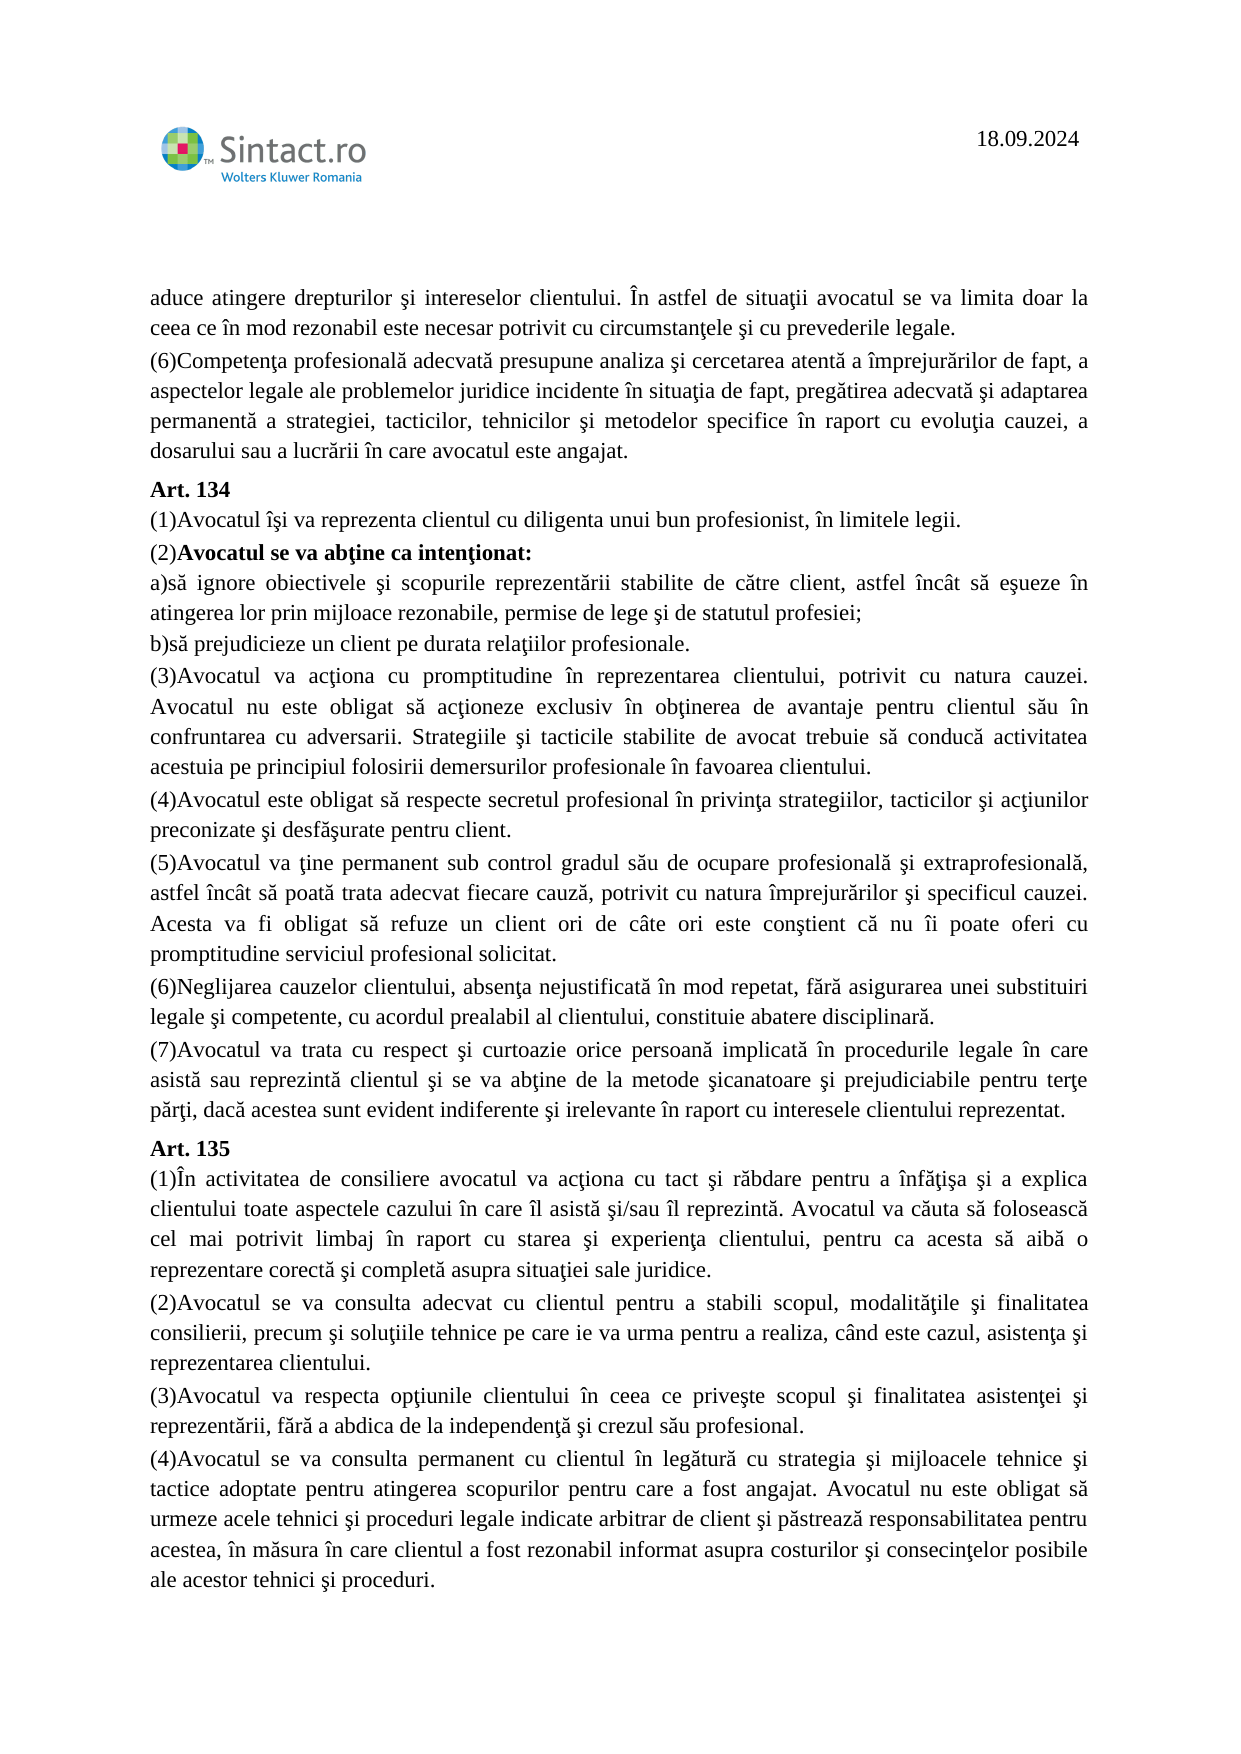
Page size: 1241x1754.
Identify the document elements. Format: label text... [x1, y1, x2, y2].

text Art. 135 [150, 1135, 1090, 1161]
text (1)În activitatea de consiliere avocatul va acţiona cu tact şi răbdare pentru a înfăţişa şi a explica clientului toate aspectele cazului în care îl asistă şi/sau îl reprezintă. Avocatul va căuta să folosească cel mai potrivit limbaj în raport cu starea şi experienţa clientului, pentru ca acesta să aibă o reprezentare corectă şi completă asupra situaţiei sale juridice. [150, 1165, 1090, 1282]
text a)să ignore obiectivele şi scopurile reprezentării stabilite de către client, astfel încât să eşueze în atingerea lor prin mijloace rezonabile, permise de lege şi de statutul profesiei; [150, 569, 1090, 626]
text (6)Competenţa profesională adecvată presupune analiza şi cercetarea atentă a împrejurărilor de fapt, a aspectelor legale ale problemelor juridice incidente în situaţia de fapt, pregătirea adecvată şi adaptarea permanentă a strategiei, tacticilor, tehnicilor şi metodelor specifice în raport cu evoluţia cauzei, a dosarului sau a lucrării în care avocatul este angajat. [150, 347, 1090, 464]
text (2)Avocatul se va abţine ca intenţionat: [150, 539, 1090, 565]
text (7)Avocatul va trata cu respect şi curtoazie orice persoană implicată în procedurile legale în care asistă sau reprezintă clientul şi se va abţine de la metode şicanatoare şi prejudiciabile pentru terţe părţi, dacă acestea sunt evident indiferente şi irelevante în raport cu interesele clientului reprezentat. [150, 1036, 1090, 1123]
text (1)Avocatul îşi va reprezenta clientul cu diligenta unui bun profesionist, în limitele legii. [150, 506, 1090, 532]
text Art. 134 [150, 476, 1090, 502]
text (4)Avocatul este obligat să respecte secretul profesional în privinţa strategiilor, tacticilor şi acţiunilor preconizate şi desfăşurate pentru client. [150, 786, 1090, 843]
text (5)Avocatul va ţine permanent sub control gradul său de ocupare profesională şi extraprofesională, astfel încât să poată trata adecvat fiecare cauză, potrivit cu natura împrejurărilor şi specificul cauzei. Acesta va fi obligat să refuze un client ori de câte ori este conştient că nu îi poate oferi cu promptitudine serviciul profesional solicitat. [150, 849, 1090, 966]
text b)să prejudicieze un client pe durata relaţiilor profesionale. [150, 630, 1090, 656]
text (4)Avocatul se va consulta permanent cu clientul în legătură cu strategia şi mijloacele tehnice şi tactice adoptate pentru atingerea scopurilor pentru care a fost angajat. Avocatul nu este obligat să urmeze acele tehnici şi proceduri legale indicate arbitrar de client şi păstrează responsabilitatea pentru acestea, în măsura în care clientul a fost rezonabil informat asupra costurilor şi consecinţelor posibile ale acestor tehnici şi proceduri. [150, 1445, 1090, 1592]
picture [161, 124, 367, 183]
text (3)Avocatul va acţiona cu promptitudine în reprezentarea clientului, potrivit cu natura cauzei. Avocatul nu este obligat să acţioneze exclusiv în obţinerea de avantaje pentru clientul său în confruntarea cu adversarii. Strategiile şi tacticile stabilite de avocat trebuie să conducă activitatea acestuia pe principiul folosirii demersurilor profesionale în favoarea clientului. [150, 663, 1090, 779]
text (3)Avocatul va respecta opţiunile clientului în ceea ce priveşte scopul şi finalitatea asistenţei şi reprezentării, fără a abdica de la independenţă şi crezul său profesional. [150, 1382, 1090, 1438]
text (2)Avocatul se va consulta adecvat cu clientul pentru a stabili scopul, modalităţile şi finalitatea consilierii, precum şi soluţiile tehnice pe care ie va urma pentru a realiza, când este cazul, asistenţa şi reprezentarea clientului. [150, 1289, 1090, 1375]
text (6)Neglijarea cauzelor clientului, absenţa nejustificată în mod repetat, fără asigurarea unei substituiri legale şi competente, cu acordul prealabil al clientului, constituie abatere disciplinară. [150, 973, 1090, 1029]
